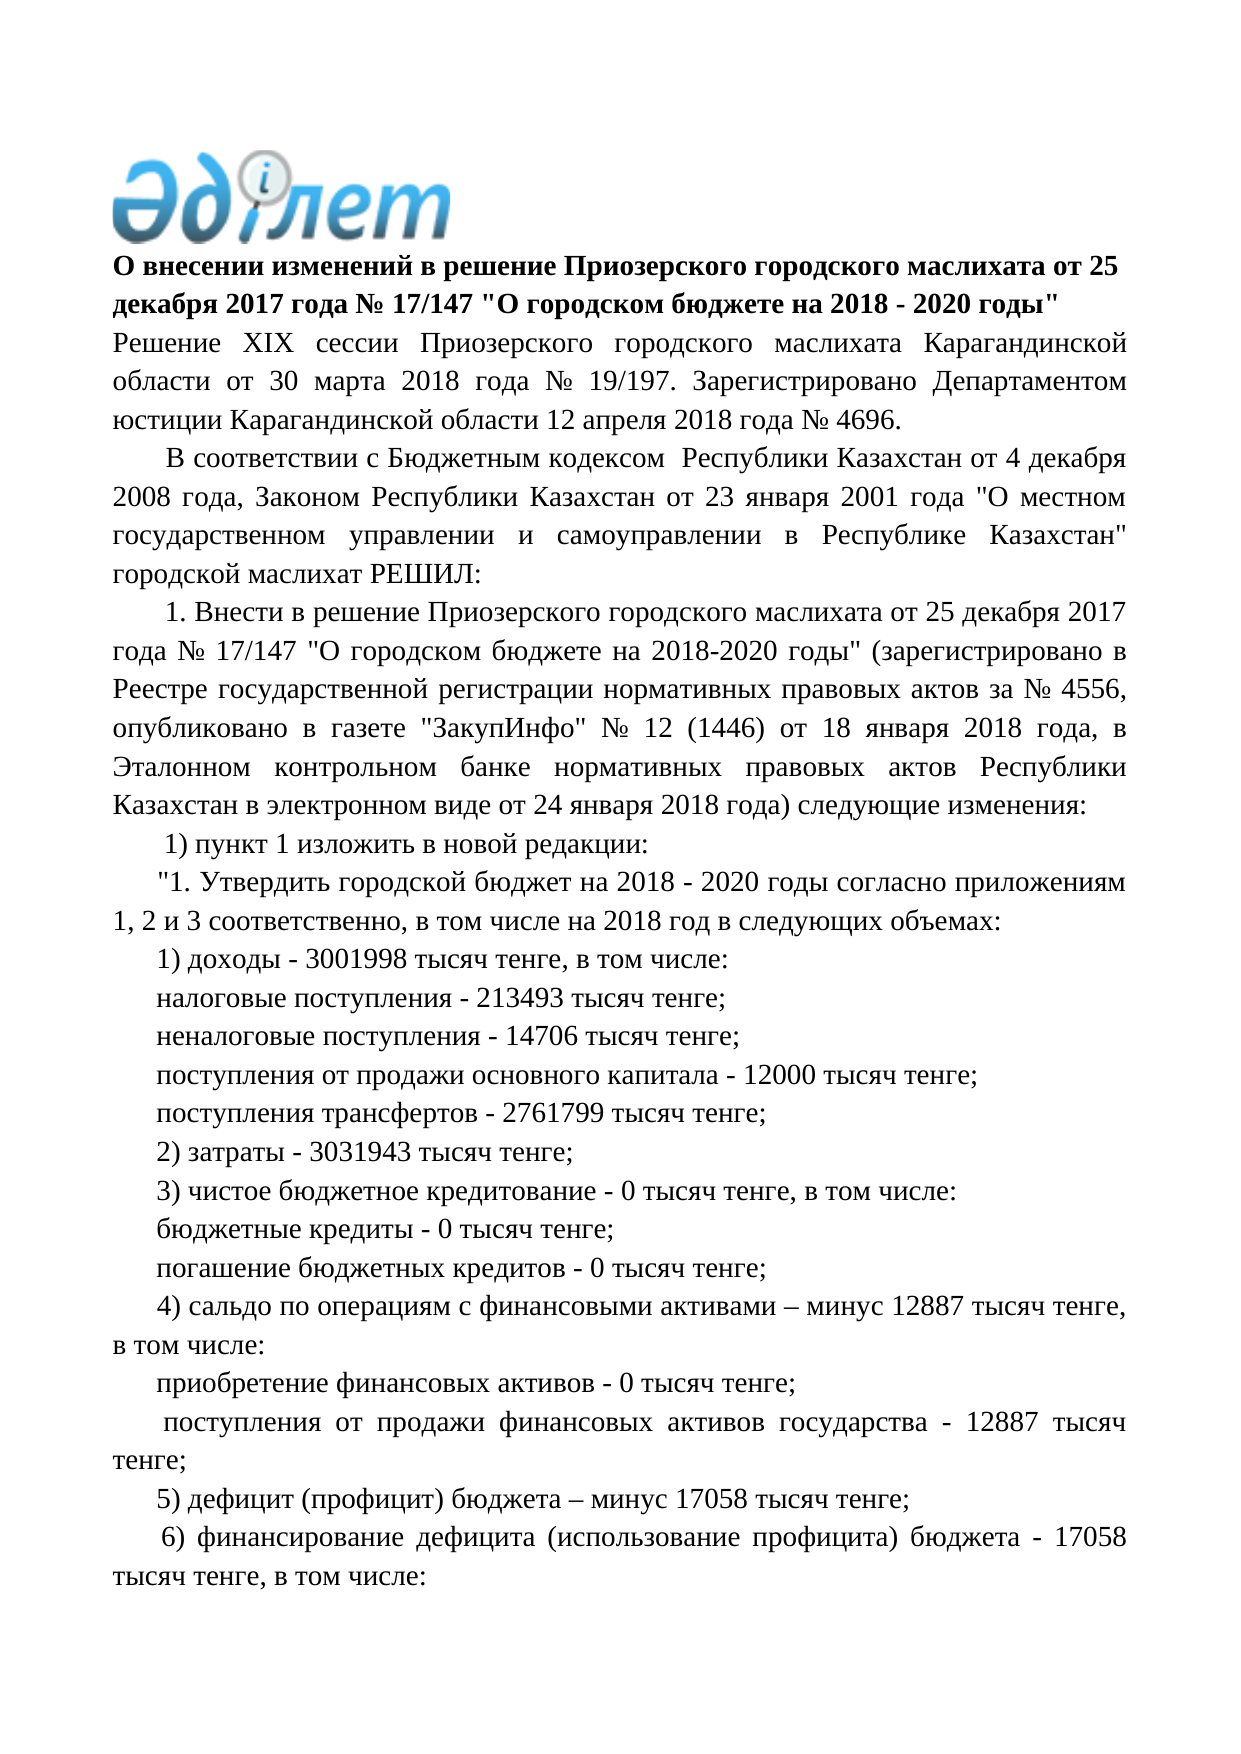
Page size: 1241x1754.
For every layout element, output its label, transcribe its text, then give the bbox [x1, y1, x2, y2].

text приобретение финансовых активов - 0 тысяч тенге; [112, 1365, 1128, 1399]
text поступления от продажи финансовых активов государства - 12887 тысяч тенге; [112, 1404, 1128, 1476]
text "1. Утвердить городской бюджет на 2018 - 2020 годы согласно приложениям 1, 2 и 3 соответственно, в том числе на 2018 год в следующих объемах: [112, 864, 1128, 936]
text 3) чистое бюджетное кредитование - 0 тысяч тенге, в том числе: [112, 1173, 1128, 1206]
text 2) затраты - 3031943 тысяч тенге; [112, 1134, 1128, 1168]
text поступления от продажи основного капитала - 12000 тысяч тенге; [112, 1057, 1128, 1091]
text О внесении изменений в решение Приозерского городского маслихата от 25 декабря 2017 года № 17/147 "О городском бюджете на 2018 - 2020 годы" [112, 248, 1128, 320]
text 6) финансирование дефицита (использование профицита) бюджета - 17058 тысяч тенге, в том числе: [112, 1519, 1128, 1592]
picture [112, 150, 451, 244]
text бюджетные кредиты - 0 тысяч тенге; [112, 1211, 1128, 1245]
text неналоговые поступления - 14706 тысяч тенге; [112, 1018, 1128, 1052]
text 4) сальдо по операциям с финансовыми активами – минус 12887 тысяч тенге, в том числе: [112, 1288, 1128, 1360]
text 1. Внести в решение Приозерского городского маслихата от 25 декабря 2017 года № 17/147 "О городском бюджете на 2018-2020 годы" (зарегистрировано в Реестре государственной регистрации нормативных правовых актов за № 4556, опубликовано в газете "ЗакупИнфо" № 12 (1446) от 18 января 2018 года, в Эталонном контрольном банке нормативных правовых актов Республики Казахстан в электронном виде от 24 января 2018 года) следующие изменения: [112, 594, 1128, 821]
text налоговые поступления - 213493 тысяч тенге; [112, 980, 1128, 1013]
text Решение ХIX сессии Приозерского городского маслихата Карагандинской области от 30 марта 2018 года № 19/197. Зарегистрировано Департаментом юстиции Карагандинской области 12 апреля 2018 года № 4696. [112, 325, 1128, 435]
text 1) доходы - 3001998 тысяч тенге, в том числе: [112, 941, 1128, 975]
text В соответствии с Бюджетным кодексом Республики Казахстан от 4 декабря 2008 года, Законом Республики Казахстан от 23 января 2001 года "О местном государственном управлении и самоуправлении в Республике Казахстан" городской маслихат РЕШИЛ: [112, 440, 1128, 589]
text 5) дефицит (профицит) бюджета – минус 17058 тысяч тенге; [112, 1481, 1128, 1514]
text поступления трансфертов - 2761799 тысяч тенге; [112, 1096, 1128, 1129]
text погашение бюджетных кредитов - 0 тысяч тенге; [112, 1250, 1128, 1283]
text 1) пункт 1 изложить в новой редакции: [112, 826, 1128, 859]
